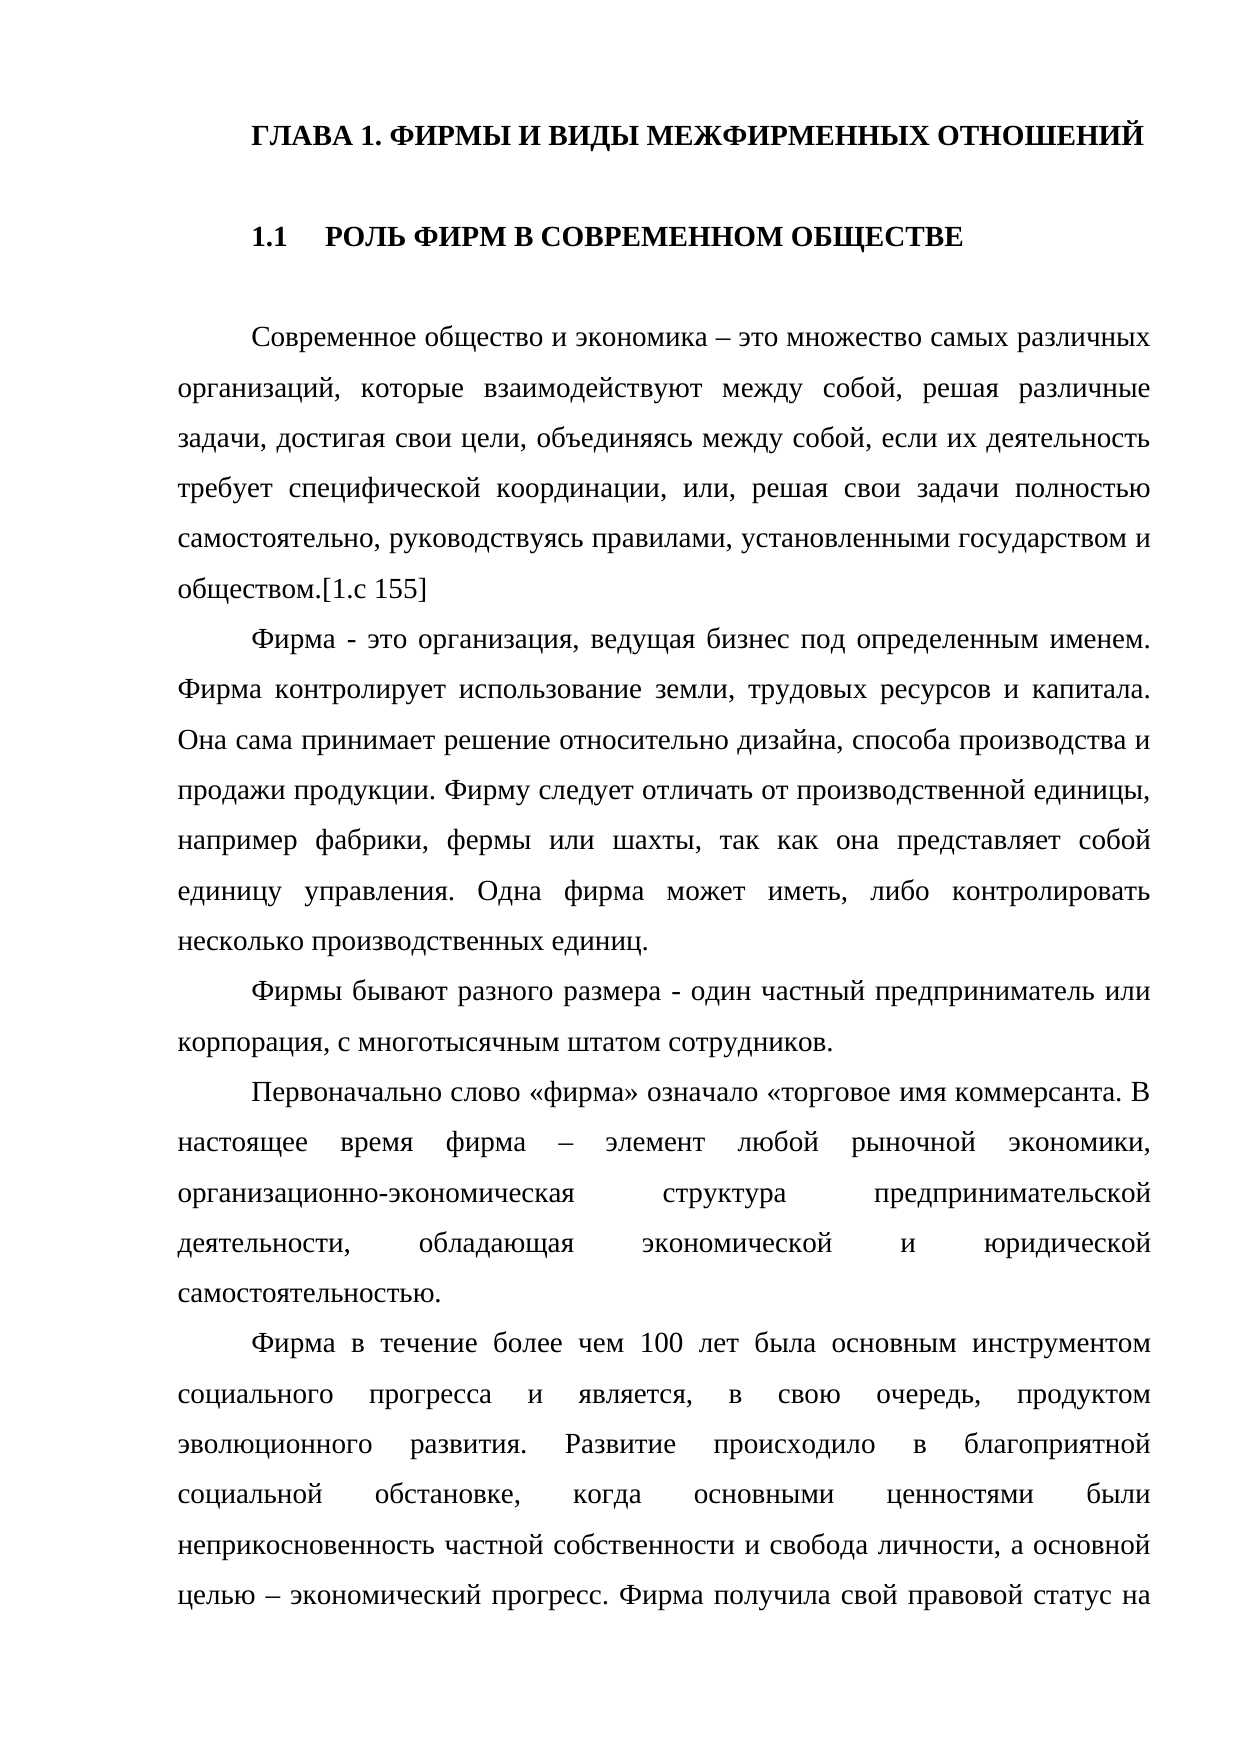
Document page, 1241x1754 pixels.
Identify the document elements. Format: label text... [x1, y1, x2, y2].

text ГЛАВА 1. ФИРМЫ И ВИДЫ МЕЖФИРМЕННЫХ ОТНОШЕНИЙ [177, 118, 1152, 152]
text Фирмы бывают разного размера - один частный предприниматель или корпорация, с многотысячным штатом сотрудников. [177, 973, 1152, 1057]
text Фирма - это организация, ведущая бизнес под определенным именем. Фирма контролирует использование земли, трудовых ресурсов и капитала. Она сама принимает решение относительно дизайна, способа производства и продажи продукции. Фирму следует отличать от производственной единицы, например фабрики, фермы или шахты, так как она представляет собой единицу управления. Одна фирма может иметь, либо контролировать несколько производственных единиц. [177, 621, 1152, 957]
text Первоначально слово «фирма» означало «торговое имя коммерсанта. В настоящее время фирма – элемент любой рыночной экономики, организационно-экономическая структура предпринимательской деятельности, обладающая экономической и юридической самостоятельностью. [177, 1074, 1152, 1309]
list РОЛЬ ФИРМ В СОВРЕМЕННОМ ОБЩЕСТВЕ [177, 219, 1152, 252]
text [177, 1326, 1152, 1611]
text Современное общество и экономика – это множество самых различных организаций, которые взаимодействуют между собой, решая различные задачи, достигая свои цели, объединяясь между собой, если их деятельность требует специфической координации, или, решая свои задачи полностью самостоятельно, руководствуясь правилами, установленными государством и обществом.[1.с 155] [177, 319, 1152, 604]
